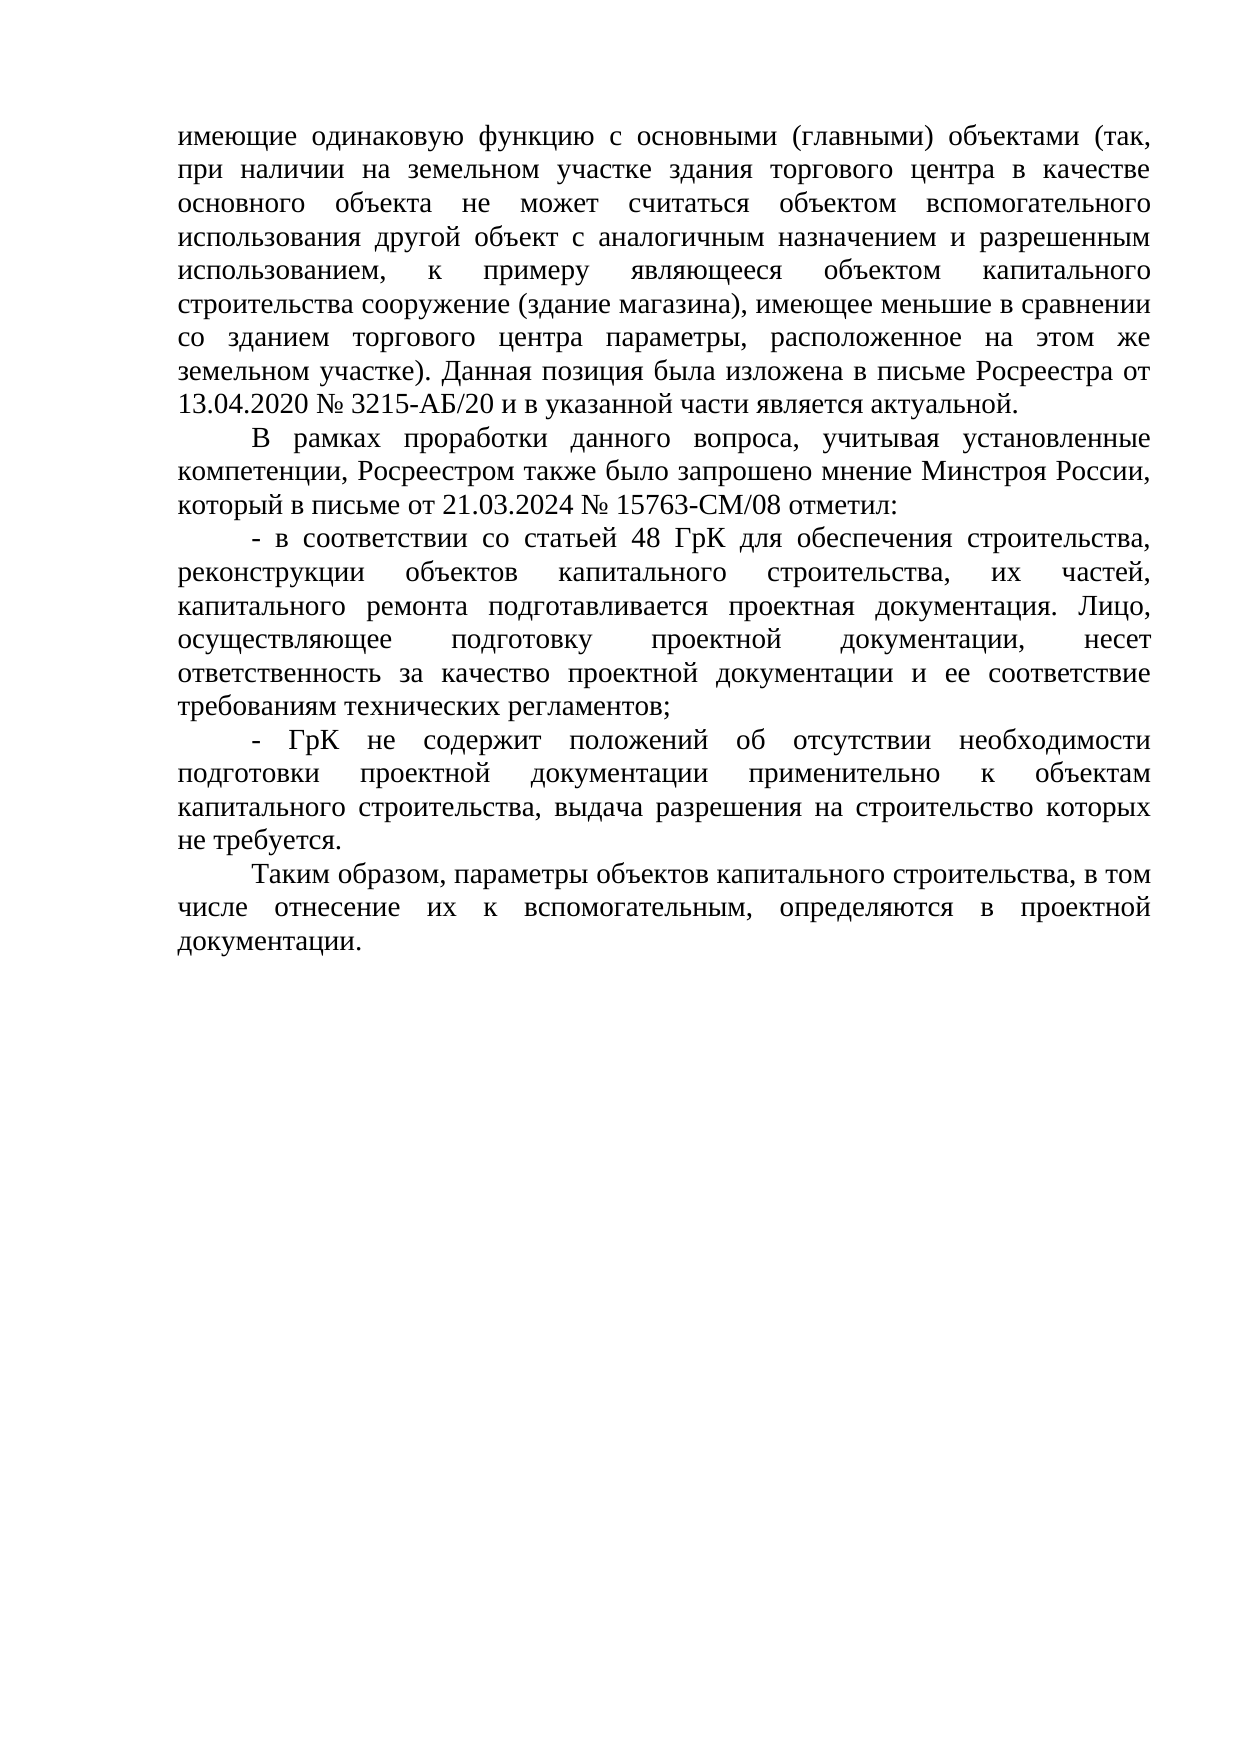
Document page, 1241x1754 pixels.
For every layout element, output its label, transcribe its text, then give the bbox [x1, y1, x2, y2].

text - ГрК не содержит положений об отсутствии необходимости подготовки проектной документации применительно к объектам капитального строительства, выдача разрешения на строительство которых не требуется. [177, 722, 1152, 856]
text Таким образом, параметры объектов капитального строительства, в том числе отнесение их к вспомогательным, определяются в проектной документации. [177, 856, 1152, 957]
text В рамках проработки данного вопроса, учитывая установленные компетенции, Росреестром также было запрошено мнение Минстроя России, который в письме от 21.03.2024 № 15763-СМ/08 отметил: [177, 420, 1152, 521]
text - в соответствии со статьей 48 ГрК для обеспечения строительства, реконструкции объектов капитального строительства, их частей, капитального ремонта подготавливается проектная документация. Лицо, осуществляющее подготовку проектной документации, несет ответственность за качество проектной документации и ее соответствие требованиям технических регламентов; [177, 521, 1152, 722]
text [177, 118, 1152, 420]
